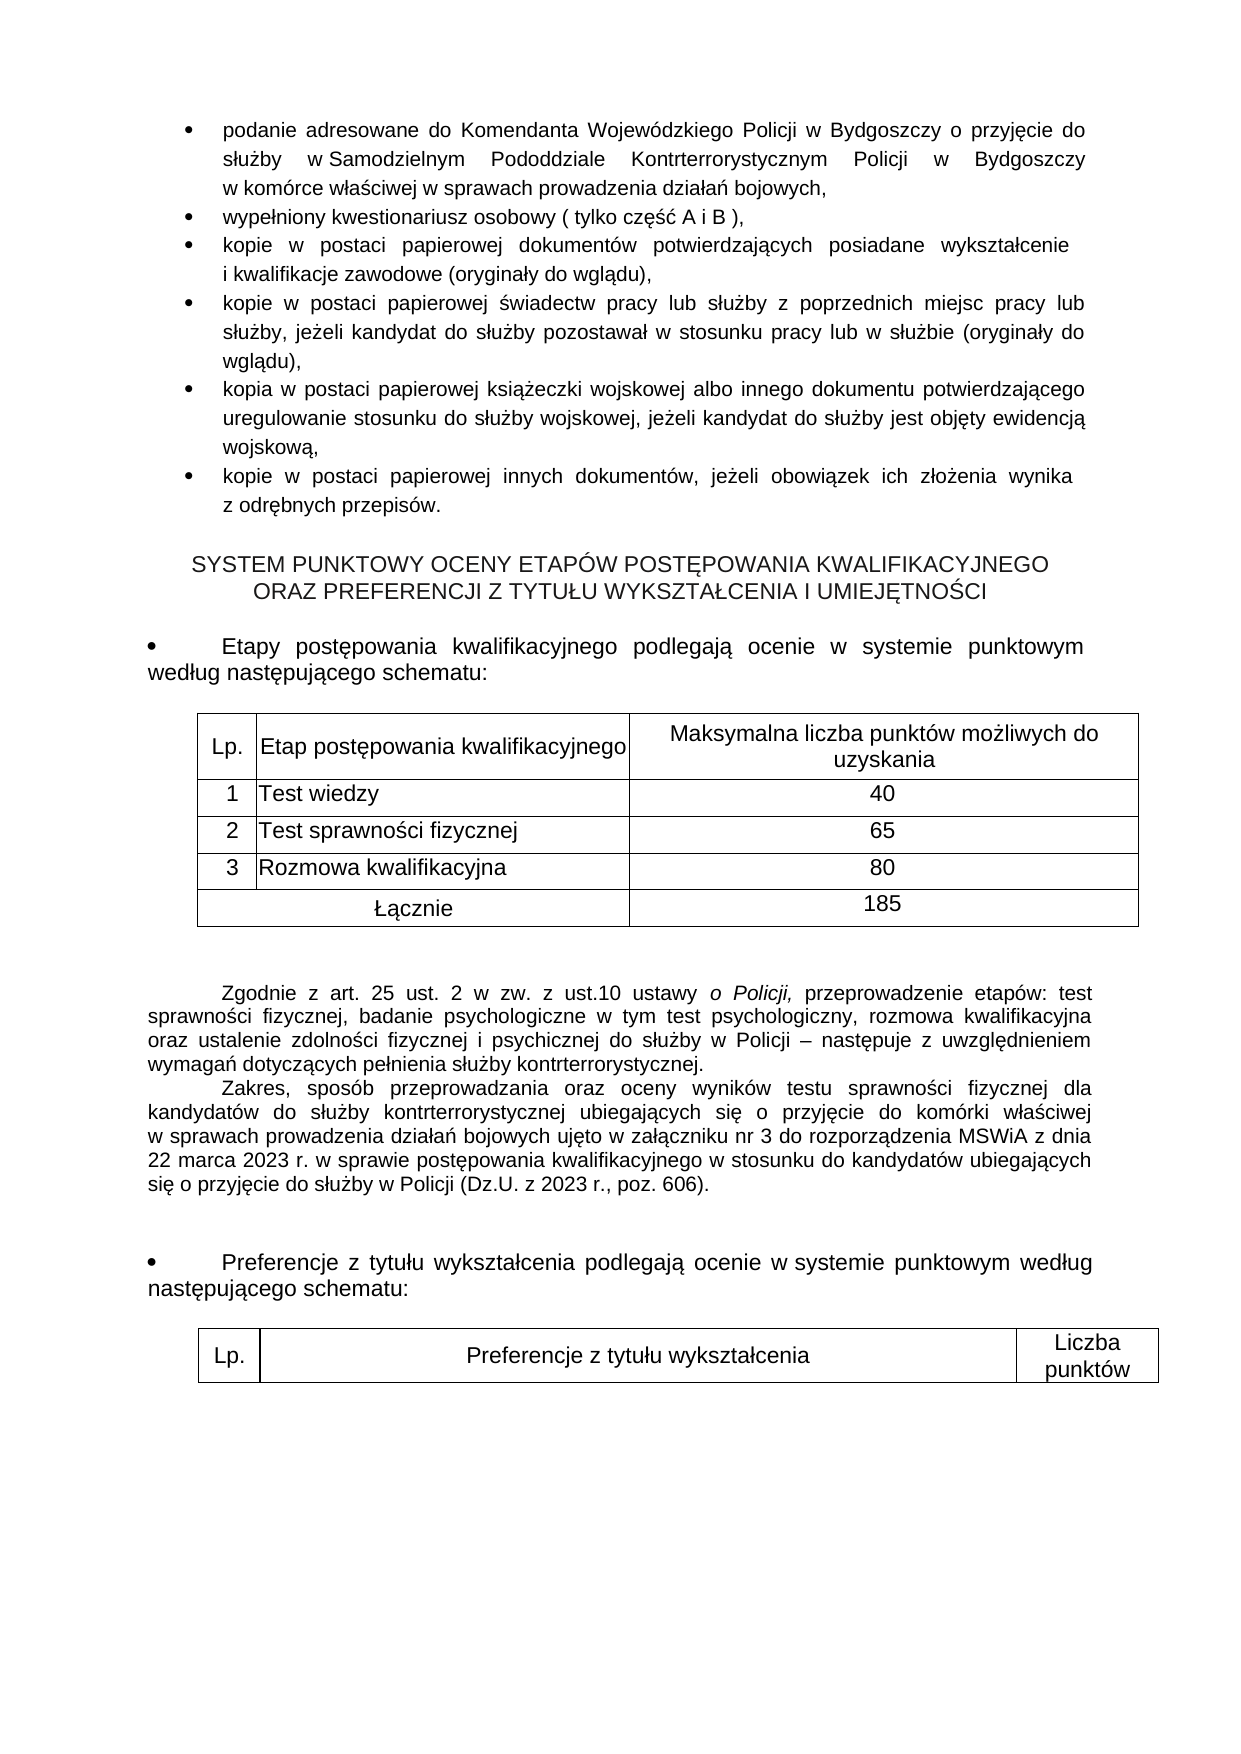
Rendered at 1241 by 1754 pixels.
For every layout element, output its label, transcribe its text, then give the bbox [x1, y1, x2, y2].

table_cell Łącznie [198, 890, 629, 926]
list kopie w postaci papierowej innych dokumentów, jeżeli obowiązek ich złożenia wynika z odrębnych przepisów. [185, 464, 1086, 516]
table_header Maksymalna liczba punktów możliwych do uzyskania [630, 714, 1138, 779]
table_cell 1 [198, 780, 256, 816]
text Zakres, sposób przeprowadzania oraz oceny wyników testu sprawności fizycznej dla kandydatów do służby kontrterrorystycznej ubiegających się o przyjęcie do komórki właściwej w sprawach prowadzenia działań bojowych ujęto w załączniku nr 3 do rozporządzenia MSWiA z dnia 22 marca 2023 r. w sprawie postępowania kwalifikacyjnego w stosunku do kandydatów ubiegających się o przyjęcie do służby w Policji (Dz.U. z 2023 r., poz. 606). [148, 1076, 1093, 1196]
list kopie w postaci papierowej świadectw pracy lub służby z poprzednich miejsc pracy lub służby, jeżeli kandydat do służby pozostawał w stosunku pracy lub w służbie (oryginały do wglądu), [185, 291, 1086, 372]
table_header Lp. [198, 714, 256, 779]
text Zgodnie z art. 25 ust. 2 w zw. z ust.10 ustawy o Policji, przeprowadzenie etapów: test sprawności fizycznej, badanie psychologiczne w tym test psychologiczny, rozmowa kwalifikacyjna oraz ustalenie zdolności fizycznej i psychicznej do służby w Policji – następuje z uwzględnieniem wymagań dotyczących pełnienia służby kontrterrorystycznej. [148, 980, 1093, 1076]
table_cell Test sprawności fizycznej [257, 817, 629, 853]
text SYSTEM PUNKTOWY OCENY ETAPÓW POSTĘPOWANIA KWALIFIKACYJNEGO ORAZ PREFERENCJI Z TYTUŁU WYKSZTAŁCENIA I UMIEJĘTNOŚCI [148, 550, 1093, 604]
list wypełniony kwestionariusz osobowy ( tylko część A i B ), [185, 204, 1086, 228]
list Etapy postępowania kwalifikacyjnego podlegają ocenie w systemie punktowym według następującego schematu: [148, 633, 1084, 685]
table_header Liczba punktów [1017, 1329, 1158, 1382]
list Preferencje z tytułu wykształcenia podlegają ocenie w systemie punktowym według następującego schematu: [148, 1249, 1093, 1302]
table_cell 3 [198, 854, 256, 889]
table_header Etap postępowania kwalifikacyjnego [257, 714, 629, 779]
table_header Lp. [199, 1329, 259, 1382]
table_cell 2 [198, 817, 256, 853]
table_cell Test wiedzy [257, 780, 629, 816]
table_cell 80 [630, 854, 1138, 889]
table_cell 185 [630, 890, 1138, 926]
list kopia w postaci papierowej książeczki wojskowej albo innego dokumentu potwierdzającego uregulowanie stosunku do służby wojskowej, jeżeli kandydat do służby jest objęty ewidencją wojskową, [185, 377, 1086, 459]
table_cell 65 [630, 817, 1138, 853]
list kopie w postaci papierowej dokumentów potwierdzających posiadane wykształcenie i kwalifikacje zawodowe (oryginały do wglądu), [185, 233, 1086, 286]
list podanie adresowane do Komendanta Wojewódzkiego Policji w Bydgoszczy o przyjęcie do służby w Samodzielnym Pododdziale Kontrterrorystycznym Policji w Bydgoszczy w komórce właściwej w sprawach prowadzenia działań bojowych, [185, 118, 1086, 200]
table_header Preferencje z tytułu wykształcenia [261, 1329, 1016, 1382]
table_cell 40 [630, 780, 1138, 816]
table_cell Rozmowa kwalifikacyjna [257, 854, 629, 889]
